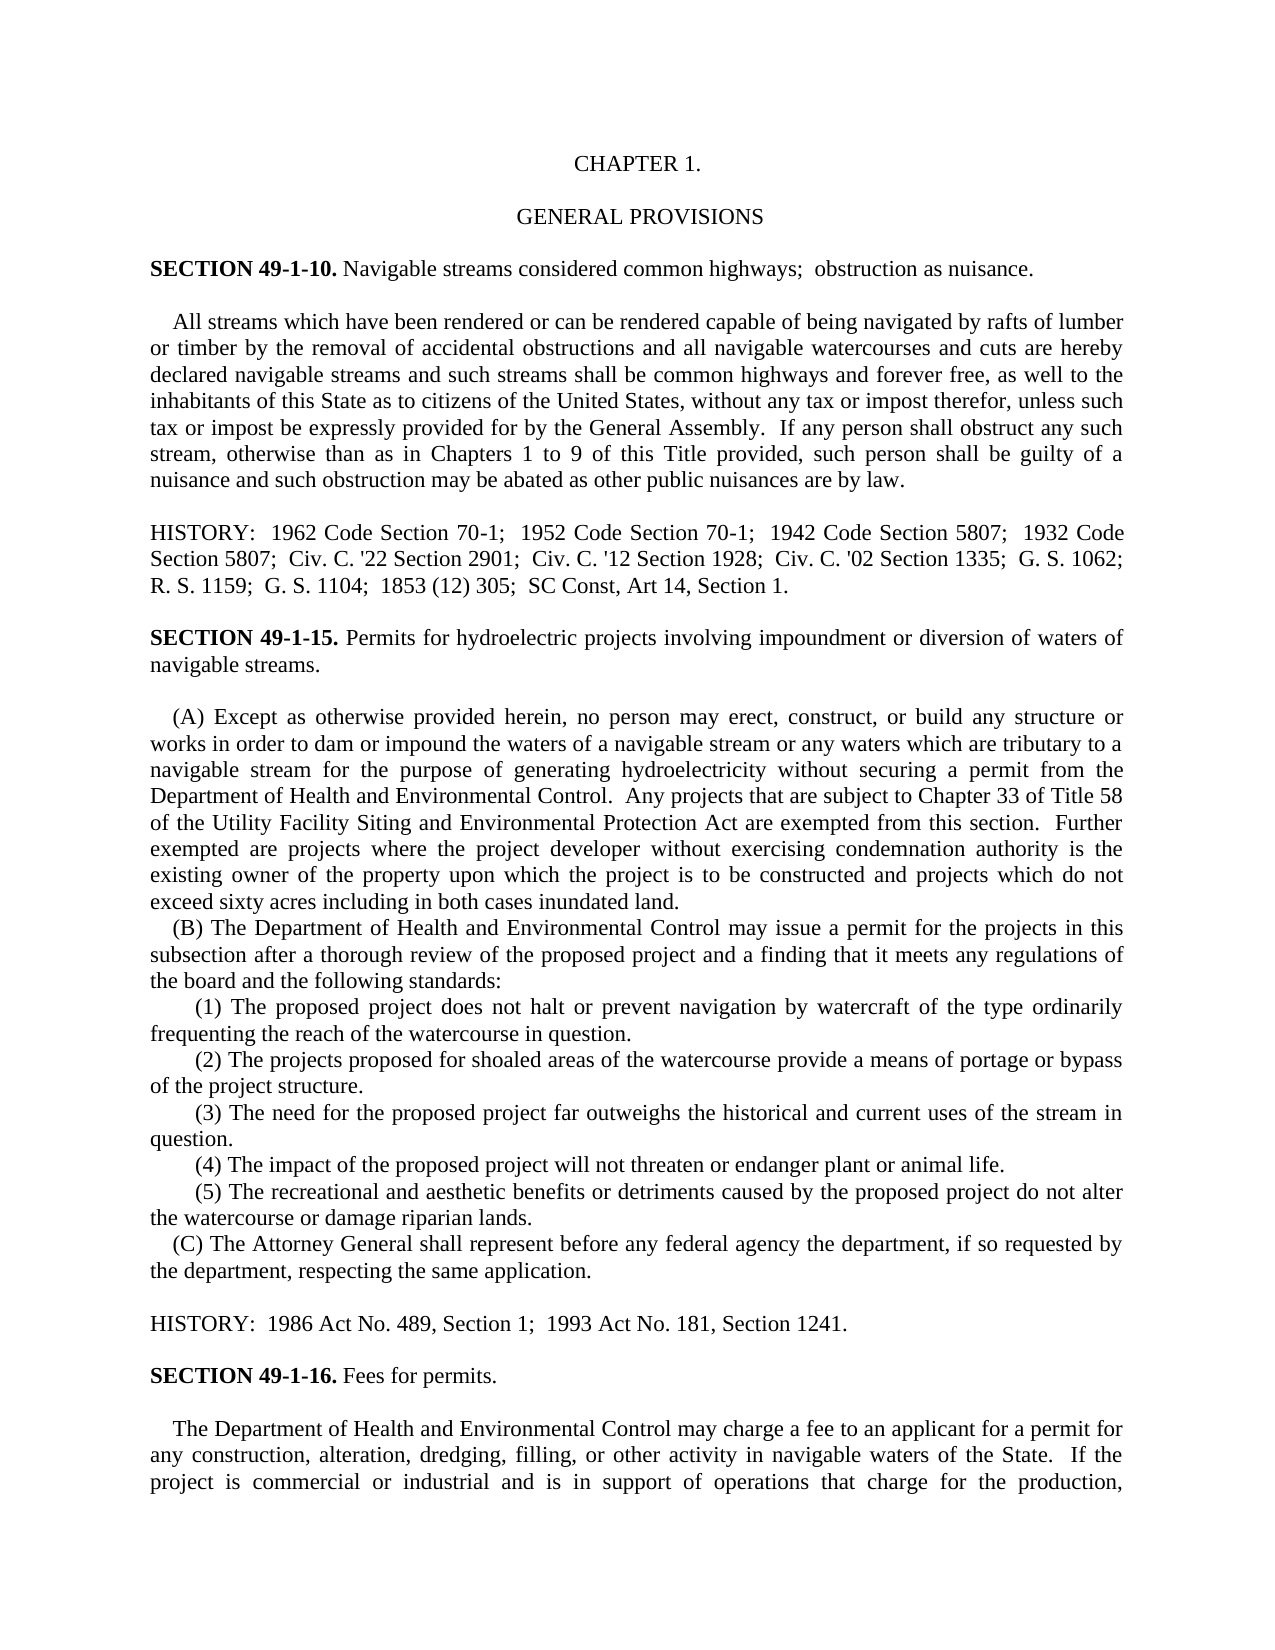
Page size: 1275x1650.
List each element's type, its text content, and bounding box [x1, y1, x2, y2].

text All streams which have been rendered or can be rendered capable of being navigated by rafts of lumber or timber by the removal of accidental obstructions and all navigable watercourses and cuts are hereby declared navigable streams and such streams shall be common highways and forever free, as well to the inhabitants of this State as to citizens of the United States, without any tax or impost therefor, unless such tax or impost be expressly provided for by the General Assembly. If any person shall obstruct any such stream, otherwise than as in Chapters 1 to 9 of this Title provided, such person shall be guilty of a nuisance and such obstruction may be abated as other public nuisances are by law. [150, 308, 1125, 493]
text HISTORY: 1962 Code Section 70-1; 1952 Code Section 70-1; 1942 Code Section 5807; 1932 Code Section 5807; Civ. C. '22 Section 2901; Civ. C. '12 Section 1928; Civ. C. '02 Section 1335; G. S. 1062; R. S. 1159; G. S. 1104; 1853 (12) 305; SC Const, Art 14, Section 1. [150, 519, 1125, 598]
text SECTION 49-1-15. Permits for hydroelectric projects involving impoundment or diversion of waters of navigable streams. [150, 624, 1125, 677]
text (C) The Attorney General shall represent before any federal agency the department, if so requested by the department, respecting the same application. [150, 1231, 1125, 1283]
text (2) The projects proposed for shoaled areas of the watercourse provide a means of portage or bypass of the project structure. [150, 1046, 1125, 1099]
text (A) Except as otherwise provided herein, no person may erect, construct, or build any structure or works in order to dam or impound the waters of a navigable stream or any waters which are tributary to a navigable stream for the purpose of generating hydroelectricity without securing a permit from the Department of Health and Environmental Control. Any projects that are subject to Chapter 33 of Title 58 of the Utility Facility Siting and Environmental Protection Act are exempted from this section. Further exempted are projects where the project developer without exercising condemnation authority is the existing owner of the property upon which the project is to be constructed and projects which do not exceed sixty acres including in both cases inundated land. [150, 703, 1125, 914]
text SECTION 49-1-10. Navigable streams considered common highways; obstruction as nuisance. [150, 255, 1125, 282]
text (5) The recreational and aesthetic benefits or detriments caused by the proposed project do not alter the watercourse or damage riparian lands. [150, 1178, 1125, 1231]
text (1) The proposed project does not halt or prevent navigation by watercraft of the type ordinarily frequenting the reach of the watercourse in question. [150, 993, 1125, 1046]
text GENERAL PROVISIONS [150, 203, 1125, 229]
text HISTORY: 1986 Act No. 489, Section 1; 1993 Act No. 181, Section 1241. [150, 1309, 1125, 1336]
text SECTION 49-1-16. Fees for permits. [150, 1362, 1125, 1389]
text (3) The need for the proposed project far outweighs the historical and current uses of the stream in question. [150, 1099, 1125, 1151]
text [150, 1415, 1125, 1494]
text (4) The impact of the proposed project will not threaten or endanger plant or animal life. [150, 1151, 1125, 1178]
text (B) The Department of Health and Environmental Control may issue a permit for the projects in this subsection after a thorough review of the proposed project and a finding that it meets any regulations of the board and the following standards: [150, 914, 1125, 993]
text CHAPTER 1. [150, 150, 1125, 176]
